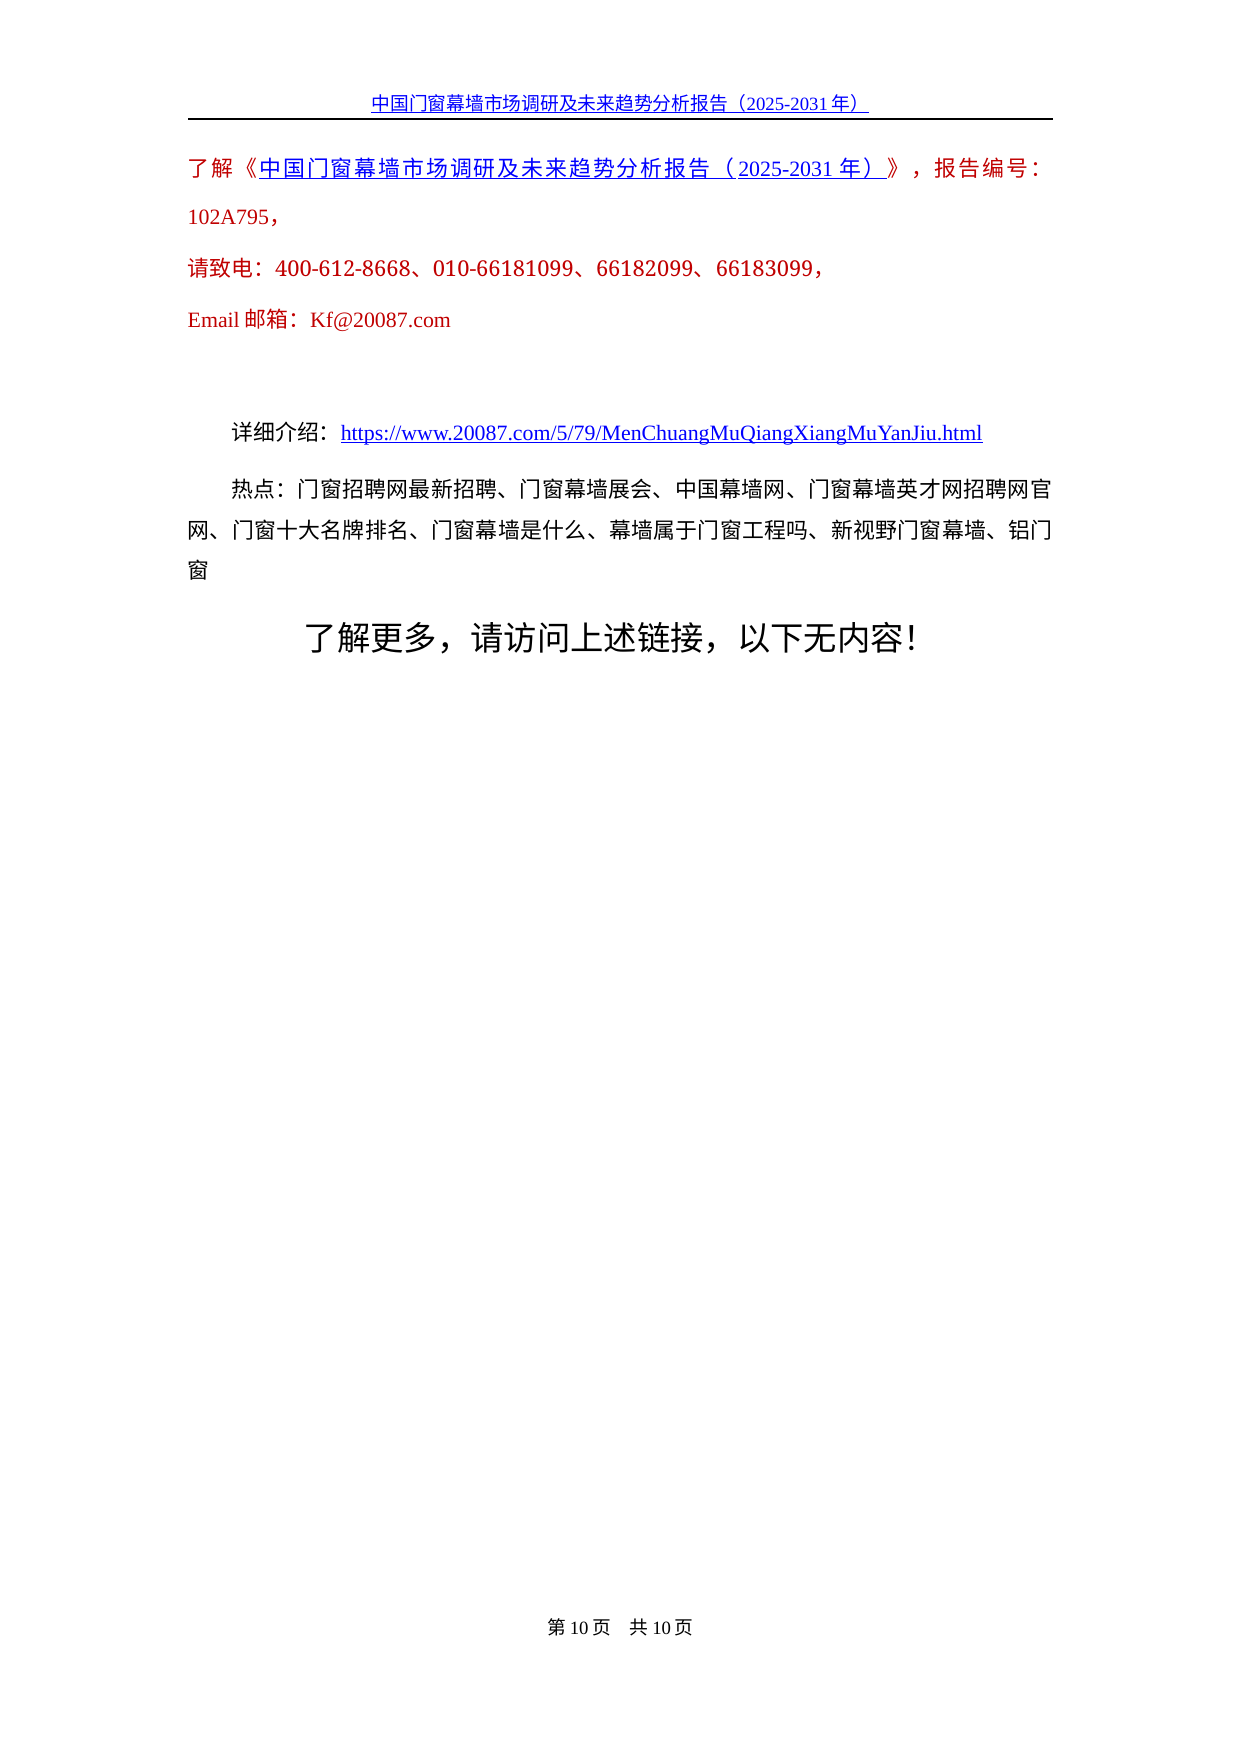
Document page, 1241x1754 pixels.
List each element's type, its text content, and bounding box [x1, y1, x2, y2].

text 详细介绍：https://www.20087.com/5/79/MenChuangMuQiangXiangMuYanJiu.html [187, 415, 1053, 447]
text Email邮箱：Kf@20087.com [187, 302, 1053, 334]
text 了解《中国门窗幕墙市场调研及未来趋势分析报告（2025-2031年）》，报告编号：102A795， [187, 150, 1053, 231]
text 热点：门窗招聘网最新招聘、门窗幕墙展会、中国幕墙网、门窗幕墙英才网招聘网官网、门窗十大名牌排名、门窗幕墙是什么、幕墙属于门窗工程吗、新视野门窗幕墙、铝门窗 [187, 472, 1053, 585]
title 了解更多，请访问上述链接，以下无内容！ [187, 603, 1053, 668]
text 请致电：400-612-8668、010-66181099、66182099、66183099， [187, 251, 1053, 283]
